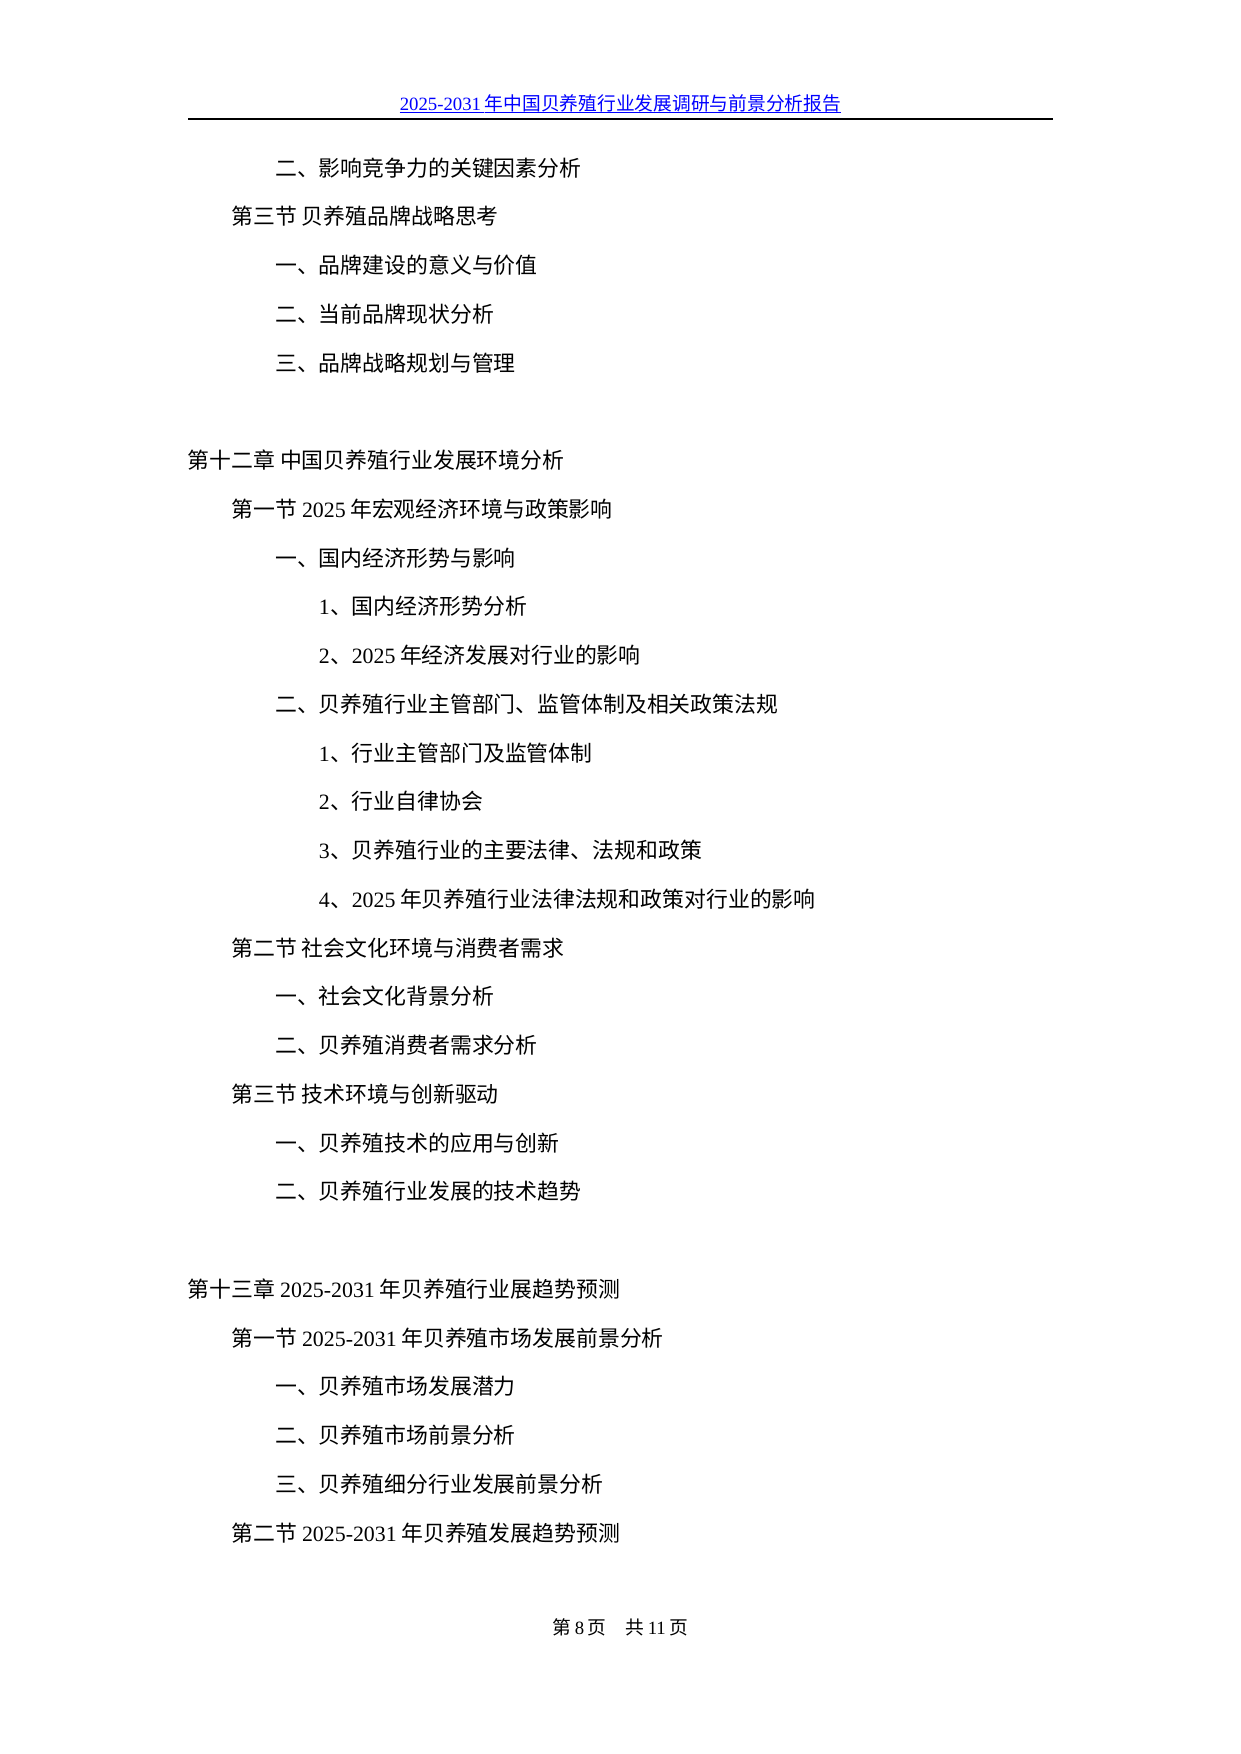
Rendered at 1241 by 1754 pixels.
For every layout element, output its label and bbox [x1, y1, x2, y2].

text [187, 150, 1053, 1548]
